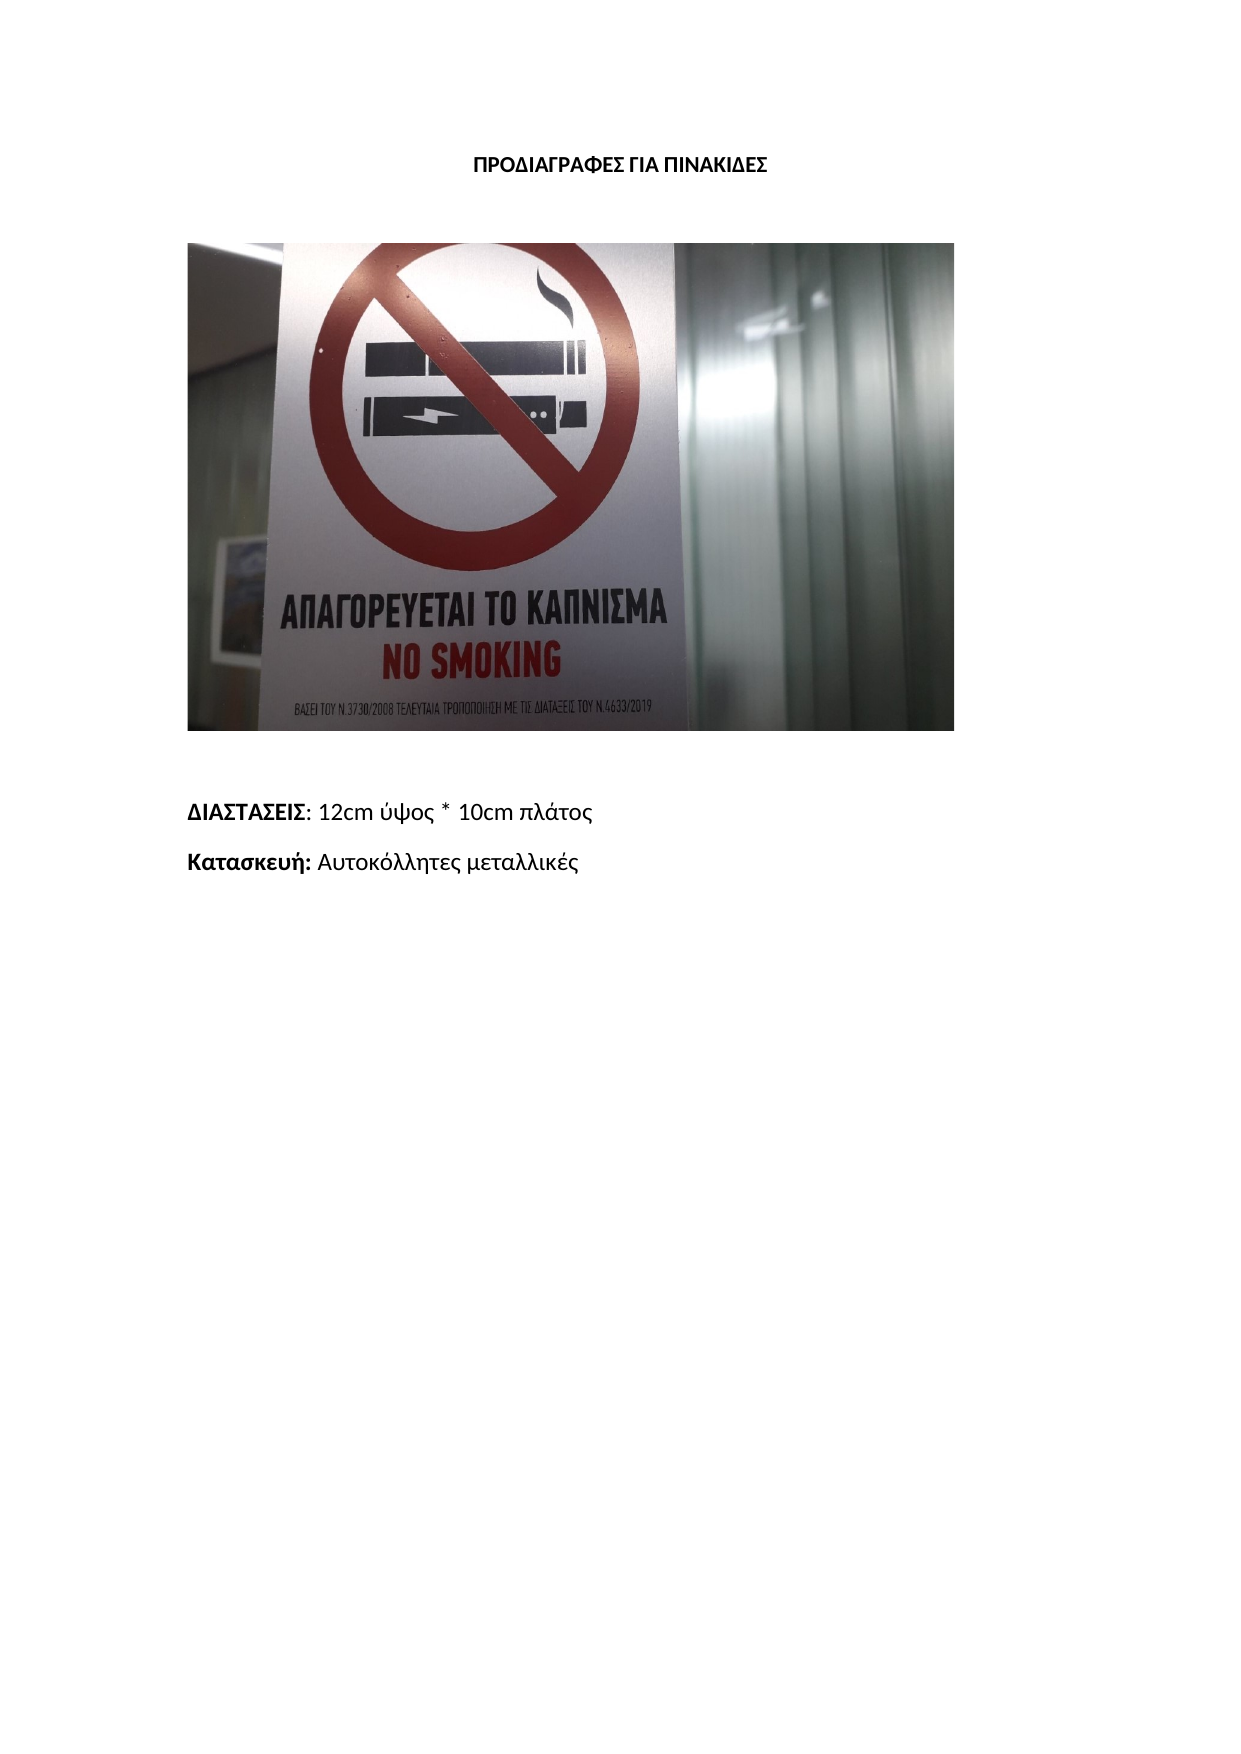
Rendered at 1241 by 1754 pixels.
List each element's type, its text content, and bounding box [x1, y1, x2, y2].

picture [187, 243, 955, 731]
text Κατασκευή: Αυτοκόλλητες μεταλλικές [187, 846, 1053, 876]
text ΠΡΟΔΙΑΓΡΑΦΕΣ ΓΙΑ ΠΙΝΑΚΙΔΕΣ [187, 150, 1053, 178]
text ΔΙΑΣΤΑΣΕΙΣ: 12cm ύψος * 10cm πλάτος [187, 796, 1053, 827]
